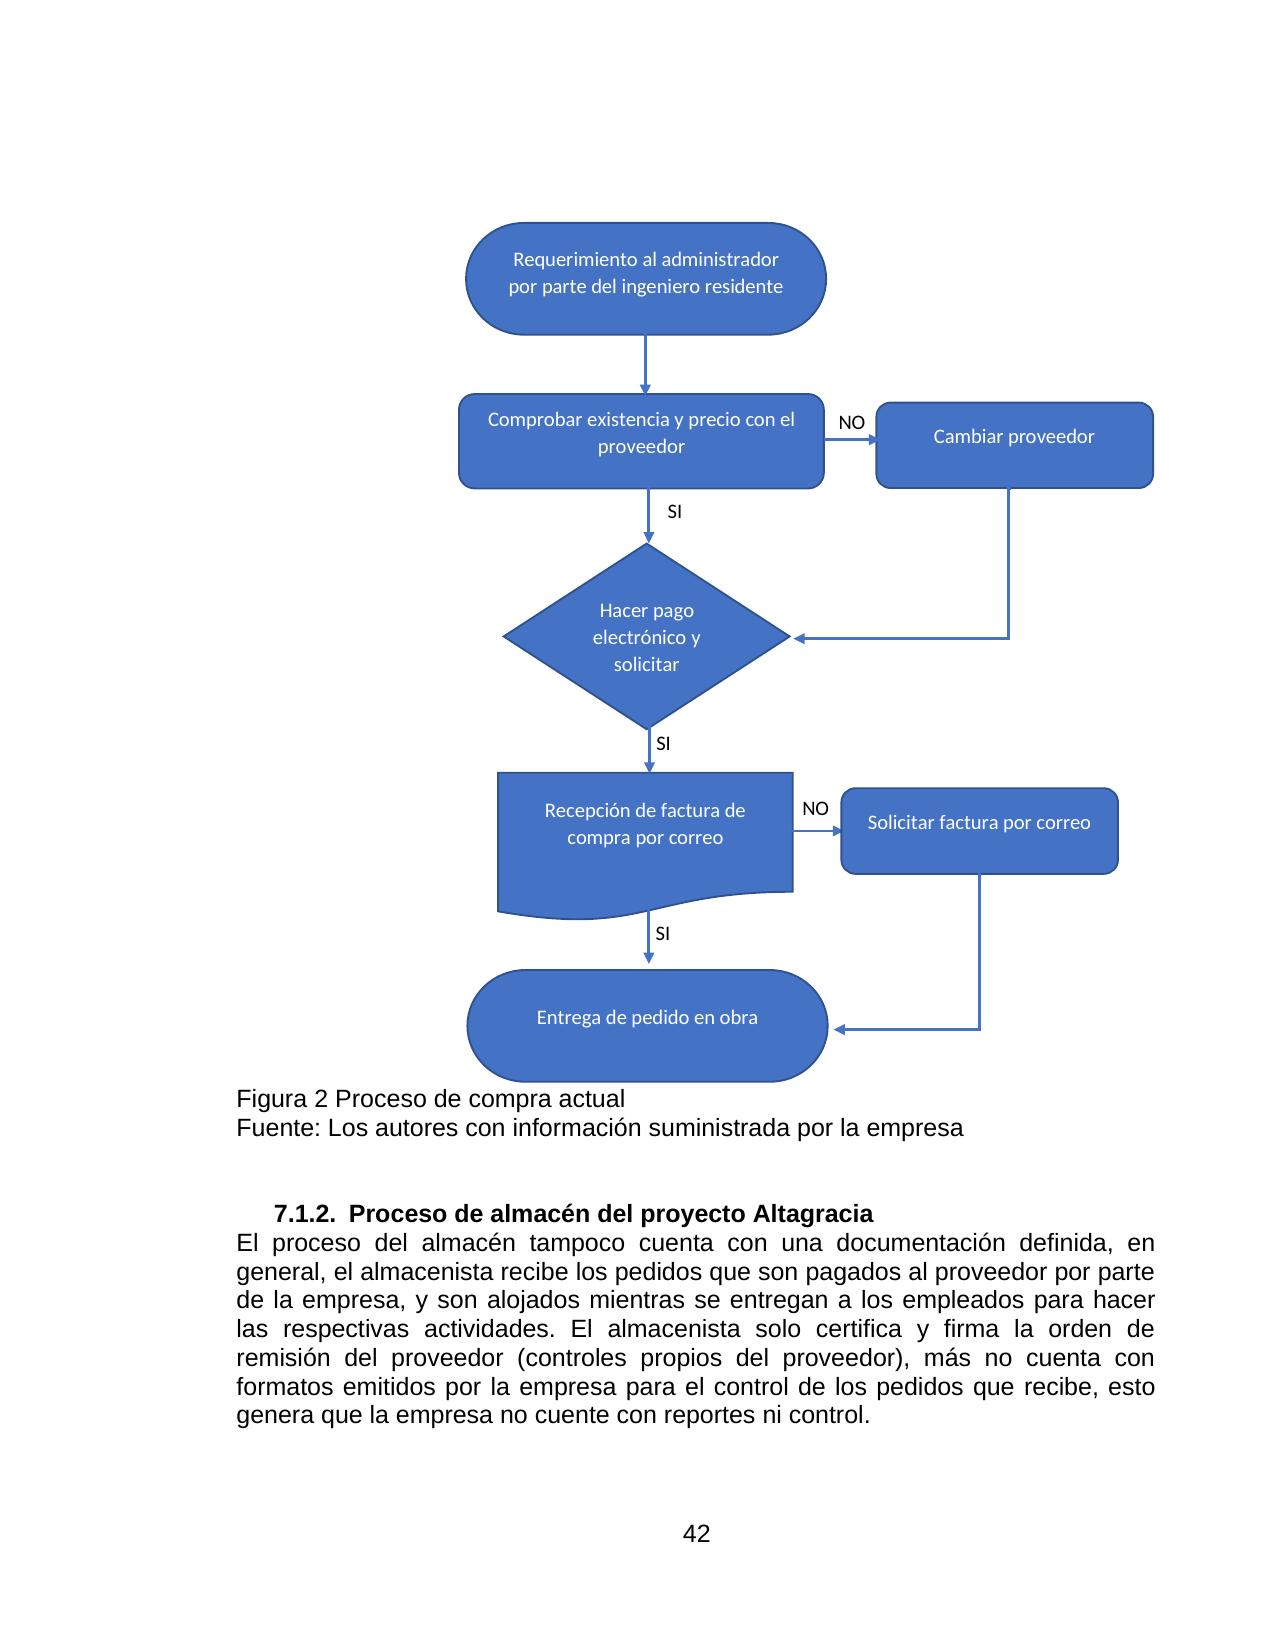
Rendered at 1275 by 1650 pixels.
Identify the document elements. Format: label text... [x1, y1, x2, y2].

text El proceso del almacén tampoco cuenta con una documentación definida, en general, el almacenista recibe los pedidos que son pagados al proveedor por parte de la empresa, y son alojados mientras se entregan a los empleados para hacer las respectivas actividades. El almacenista solo certifica y firma la orden de remisión del proveedor (controles propios del proveedor), más no cuenta con formatos emitidos por la empresa para el control de los pedidos que recibe, esto genera que la empresa no cuente con reportes ni control. [236, 1228, 1157, 1429]
text Fuente: Los autores con información suministrada por la empresa [236, 1113, 1157, 1141]
subtitle Proceso de almacén del proyecto Altagracia [274, 1199, 1157, 1228]
